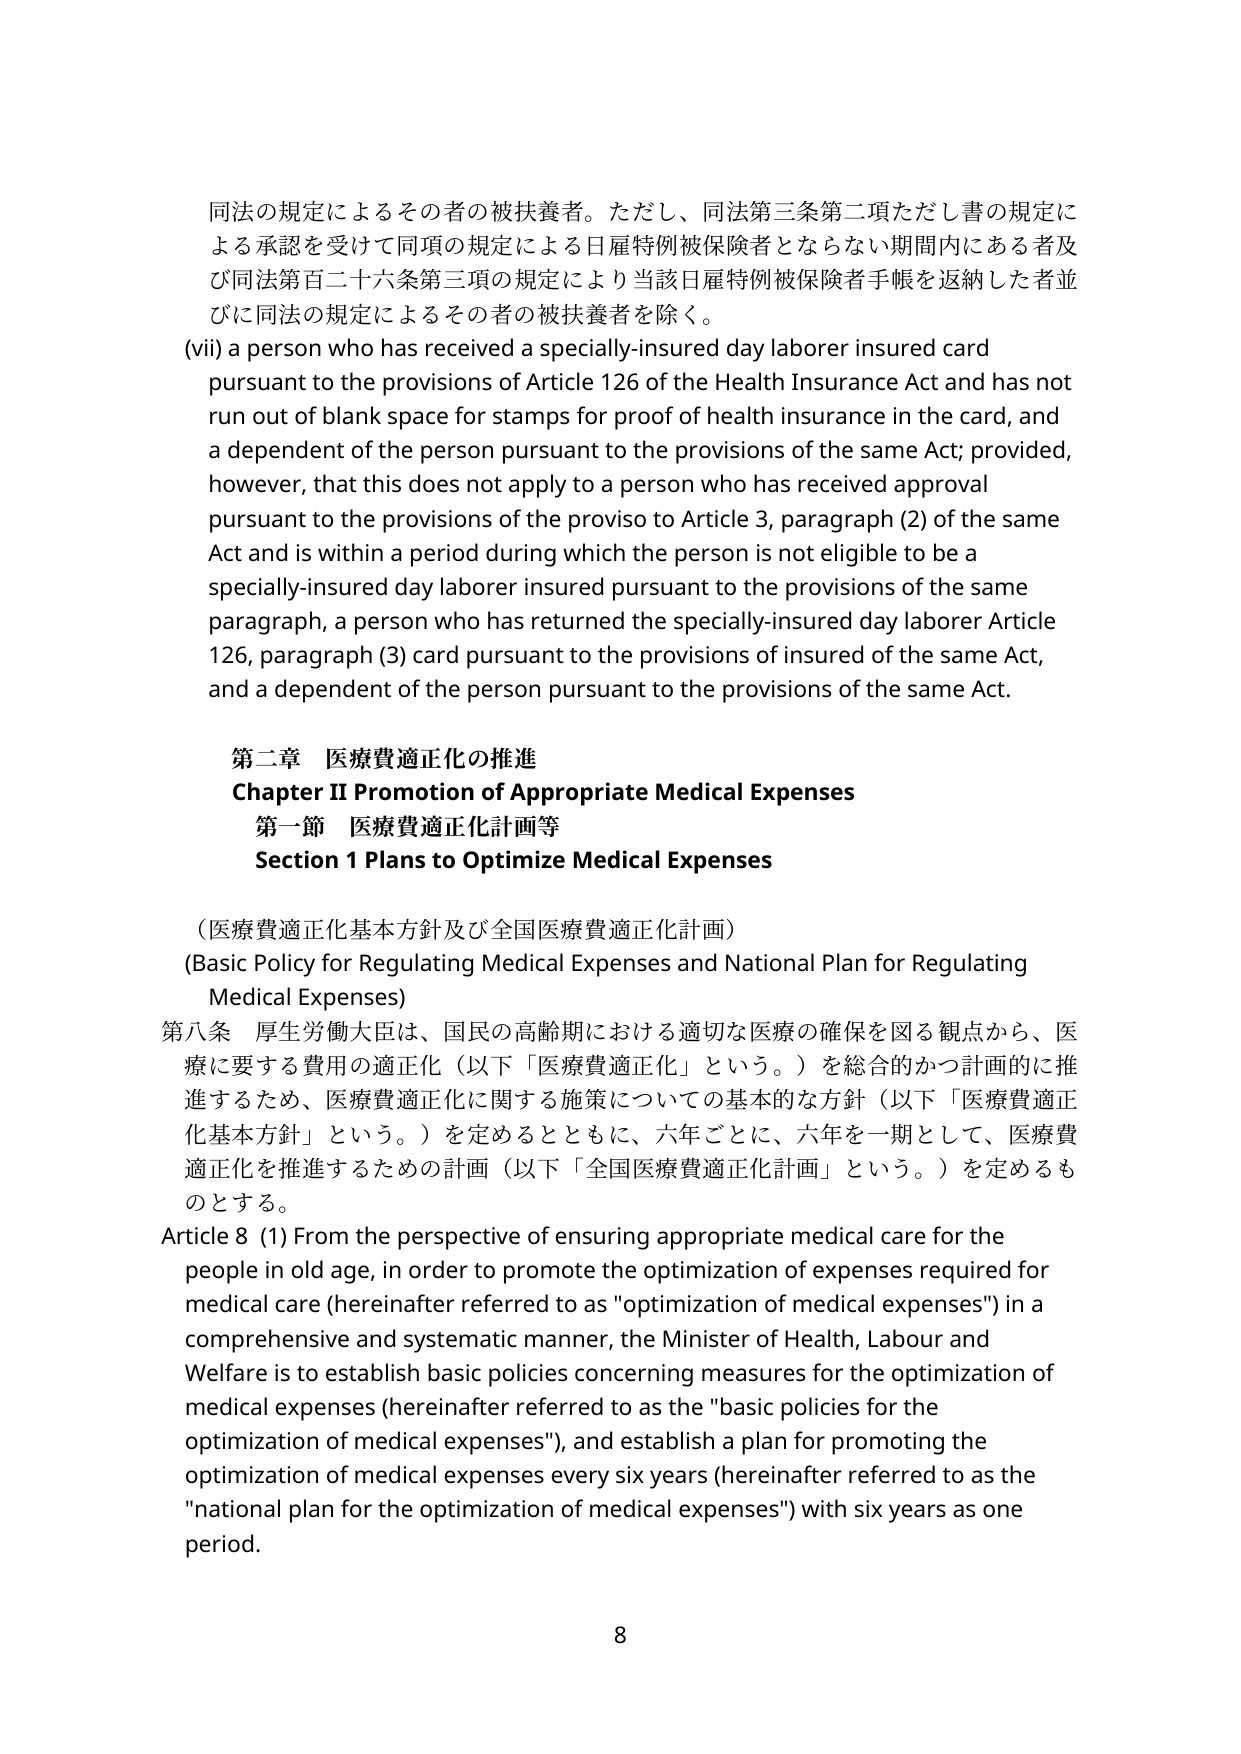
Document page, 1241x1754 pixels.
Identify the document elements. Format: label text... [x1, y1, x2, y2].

text 第二章 医療費適正化の推進 [230, 740, 1079, 774]
text (vii) a person who has received a specially-insured day laborer insured card pursuant to the provisions of Article 126 of the Health Insurance Act and has not run out of blank space for stamps for proof of health insurance in the card, and a dependent of the person pursuant to the provisions of the same Act; provided, however, that this does not apply to a person who has received approval pursuant to the provisions of the proviso to Article 3, paragraph (2) of the same Act and is within a period during which the person is not eligible to be a specially-insured day laborer insured pursuant to the provisions of the same paragraph, a person who has returned the specially-insured day laborer Article 126, paragraph (3) card pursuant to the provisions of insured of the same Act, and a dependent of the person pursuant to the provisions of the same Act. [184, 330, 1079, 706]
text 第一節 医療費適正化計画等 [253, 809, 1079, 843]
text Article 8 (1) From the perspective of ensuring appropriate medical care for the people in old age, in order to promote the optimization of expenses required for medical care (hereinafter referred to as "optimization of medical expenses") in a comprehensive and systematic manner, the Minister of Health, Labour and Welfare is to establish basic policies concerning measures for the optimization of medical expenses (hereinafter referred to as the "basic policies for the optimization of medical expenses"), and establish a plan for promoting the optimization of medical expenses every six years (hereinafter referred to as the "national plan for the optimization of medical expenses") with six years as one period. [161, 1219, 1079, 1560]
text （医療費適正化基本方針及び全国医療費適正化計画） [184, 911, 1079, 945]
text 第八条 厚生労働大臣は、国民の高齢期における適切な医療の確保を図る観点から、医療に要する費用の適正化（以下「医療費適正化」という。）を総合的かつ計画的に推進するため、医療費適正化に関する施策についての基本的な方針（以下「医療費適正化基本方針」という。）を定めるとともに、六年ごとに、六年を一期として、医療費適正化を推進するための計画（以下「全国医療費適正化計画」という。）を定めるものとする。 [161, 1014, 1079, 1219]
text Section 1 Plans to Optimize Medical Expenses [253, 843, 1079, 877]
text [184, 194, 1079, 330]
text (Basic Policy for Regulating Medical Expenses and National Plan for Regulating Medical Expenses) [184, 945, 1079, 1014]
text Chapter II Promotion of Appropriate Medical Expenses [230, 774, 1079, 809]
